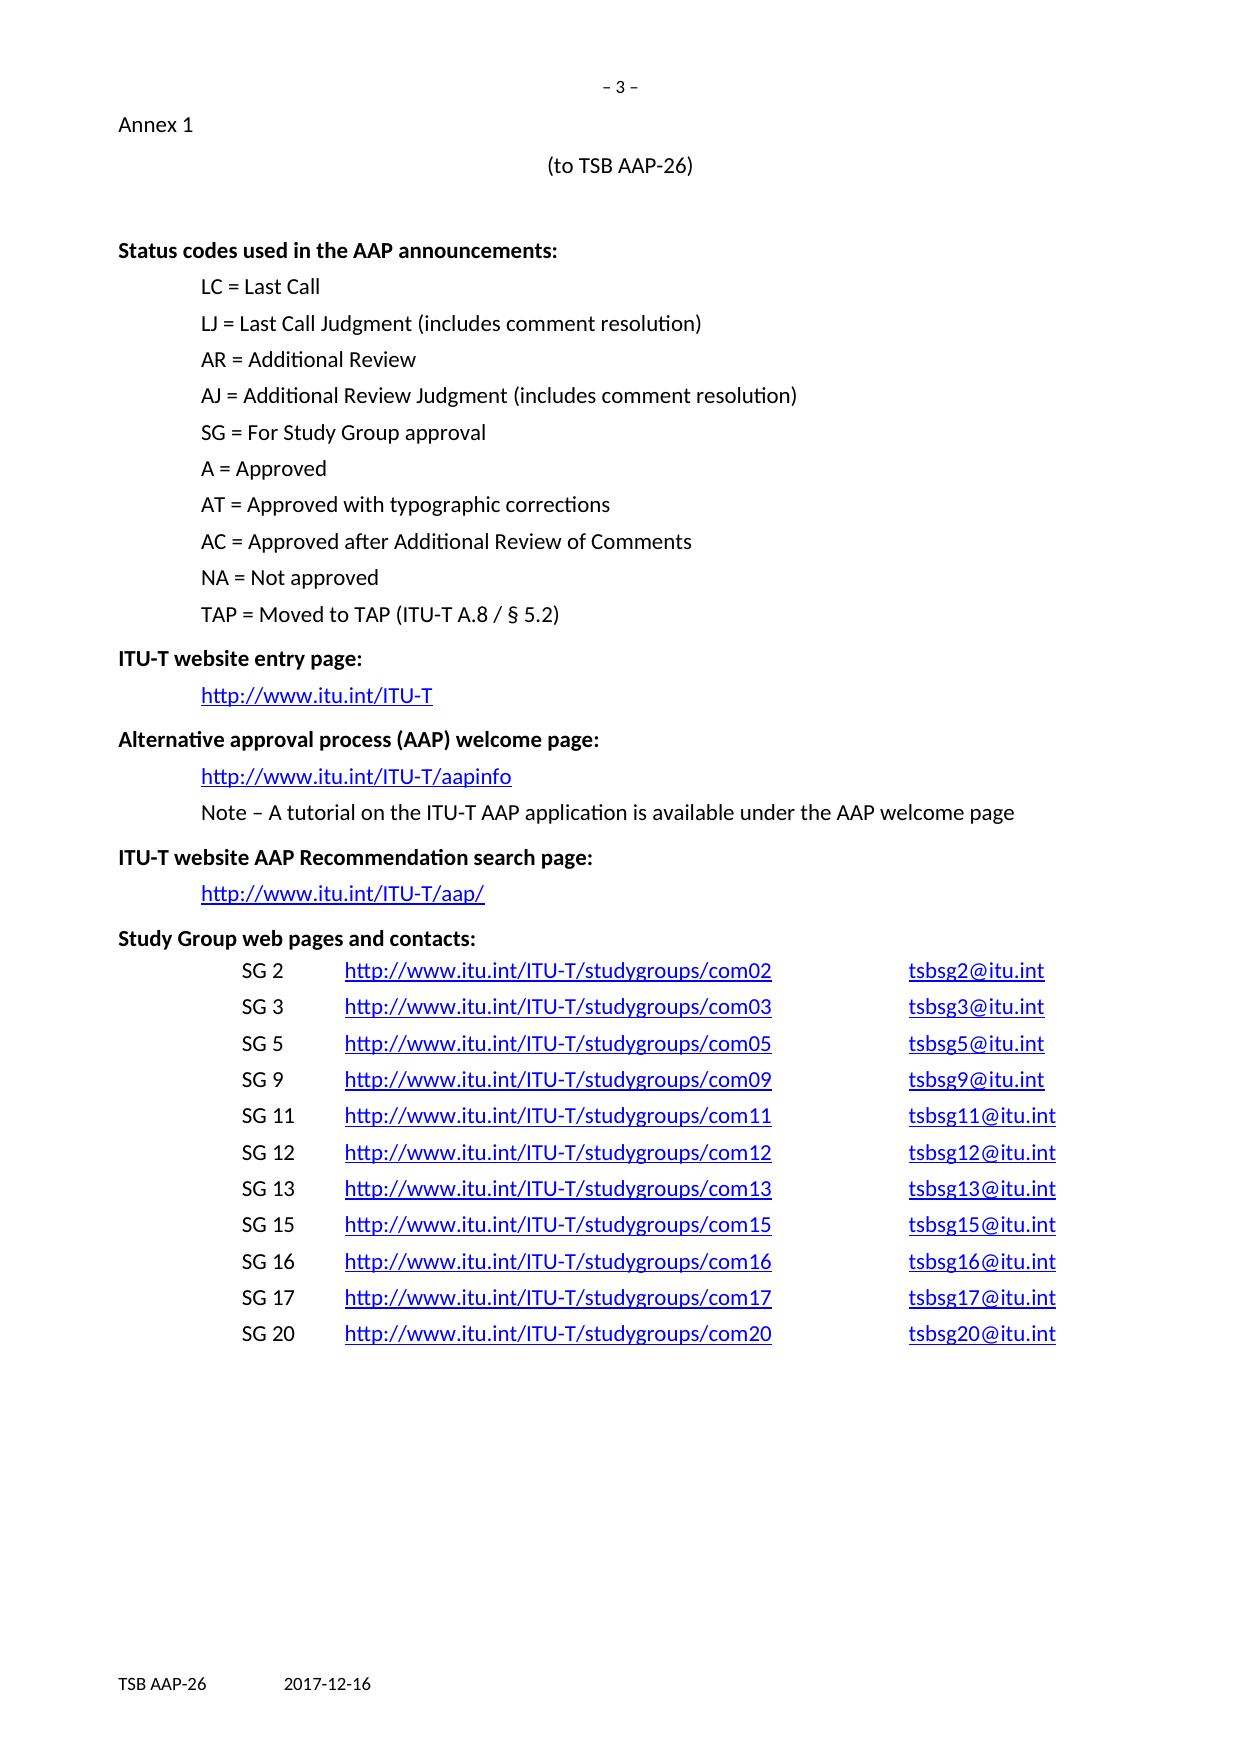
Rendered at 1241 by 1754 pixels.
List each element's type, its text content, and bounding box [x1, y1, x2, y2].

subtitle Status codes used in the AAP announcements: [118, 236, 1122, 264]
table_cell http://www.itu.int/ITU-T/studygroups/com13 [333, 1170, 897, 1206]
text LC = Last Call [201, 272, 1122, 301]
text (to TSB AAP-26) [118, 151, 1122, 179]
text AJ = Additional Review Judgment (includes comment resolution) [201, 382, 1122, 409]
text AR = Additional Review [201, 345, 1122, 373]
table_cell SG 20 [230, 1315, 333, 1352]
table_cell http://www.itu.int/ITU-T/studygroups/com20 [333, 1315, 897, 1352]
table_header SG 2 [230, 952, 333, 988]
table_cell tsbsg12@itu.int [897, 1134, 1104, 1170]
table_cell SG 11 [230, 1097, 333, 1134]
table_cell SG 3 [230, 988, 333, 1024]
text http://www.itu.int/ITU-T/aapinfo [201, 762, 1122, 790]
table_cell http://www.itu.int/ITU-T/studygroups/com17 [333, 1279, 897, 1315]
table_cell tsbsg3@itu.int [897, 988, 1104, 1024]
text SG = For Study Group approval [201, 418, 1122, 446]
text TAP = Moved to TAP (ITU-T A.8 / § 5.2) [201, 600, 1122, 628]
table_cell SG 16 [230, 1243, 333, 1279]
subtitle ITU-T website AAP Recommendation search page: [118, 843, 1122, 871]
table_cell http://www.itu.int/ITU-T/studygroups/com11 [333, 1097, 897, 1134]
table_cell http://www.itu.int/ITU-T/studygroups/com03 [333, 988, 897, 1024]
text NA = Not approved [201, 563, 1122, 591]
subtitle ITU-T website entry page: [118, 644, 1122, 672]
text http://www.itu.int/ITU-T/aap/ [201, 879, 1122, 907]
text Note – A tutorial on the ITU-T AAP application is available under the AAP welcome page [201, 798, 1122, 826]
table_cell SG 15 [230, 1206, 333, 1243]
table_cell tsbsg13@itu.int [897, 1170, 1104, 1206]
table_header tsbsg2@itu.int [897, 952, 1104, 988]
table_cell http://www.itu.int/ITU-T/studygroups/com15 [333, 1206, 897, 1243]
table_cell tsbsg16@itu.int [897, 1243, 1104, 1279]
table_cell tsbsg15@itu.int [897, 1206, 1104, 1243]
text LJ = Last Call Judgment (includes comment resolution) [201, 309, 1122, 337]
text http://www.itu.int/ITU-T [201, 681, 1122, 709]
table_cell tsbsg17@itu.int [897, 1279, 1104, 1315]
table_cell http://www.itu.int/ITU-T/studygroups/com05 [333, 1025, 897, 1061]
table_cell tsbsg20@itu.int [897, 1315, 1104, 1352]
table_cell http://www.itu.int/ITU-T/studygroups/com09 [333, 1061, 897, 1097]
subtitle Alternative approval process (AAP) welcome page: [118, 725, 1122, 753]
table_cell http://www.itu.int/ITU-T/studygroups/com16 [333, 1243, 897, 1279]
text A = Approved [201, 454, 1122, 482]
table_header http://www.itu.int/ITU-T/studygroups/com02 [333, 952, 897, 988]
table_cell SG 9 [230, 1061, 333, 1097]
table_cell SG 13 [230, 1170, 333, 1206]
text AT = Approved with typographic corrections [201, 491, 1122, 519]
text AC = Approved after Additional Review of Comments [201, 527, 1122, 555]
subtitle Study Group web pages and contacts: [118, 924, 1122, 952]
table_cell http://www.itu.int/ITU-T/studygroups/com12 [333, 1134, 897, 1170]
table_cell SG 17 [230, 1279, 333, 1315]
text Annex 1 [118, 110, 1122, 138]
table_cell SG 5 [230, 1025, 333, 1061]
table_cell SG 12 [230, 1134, 333, 1170]
table_cell tsbsg5@itu.int [897, 1025, 1104, 1061]
table_cell tsbsg9@itu.int [897, 1061, 1104, 1097]
table_cell tsbsg11@itu.int [897, 1097, 1104, 1134]
